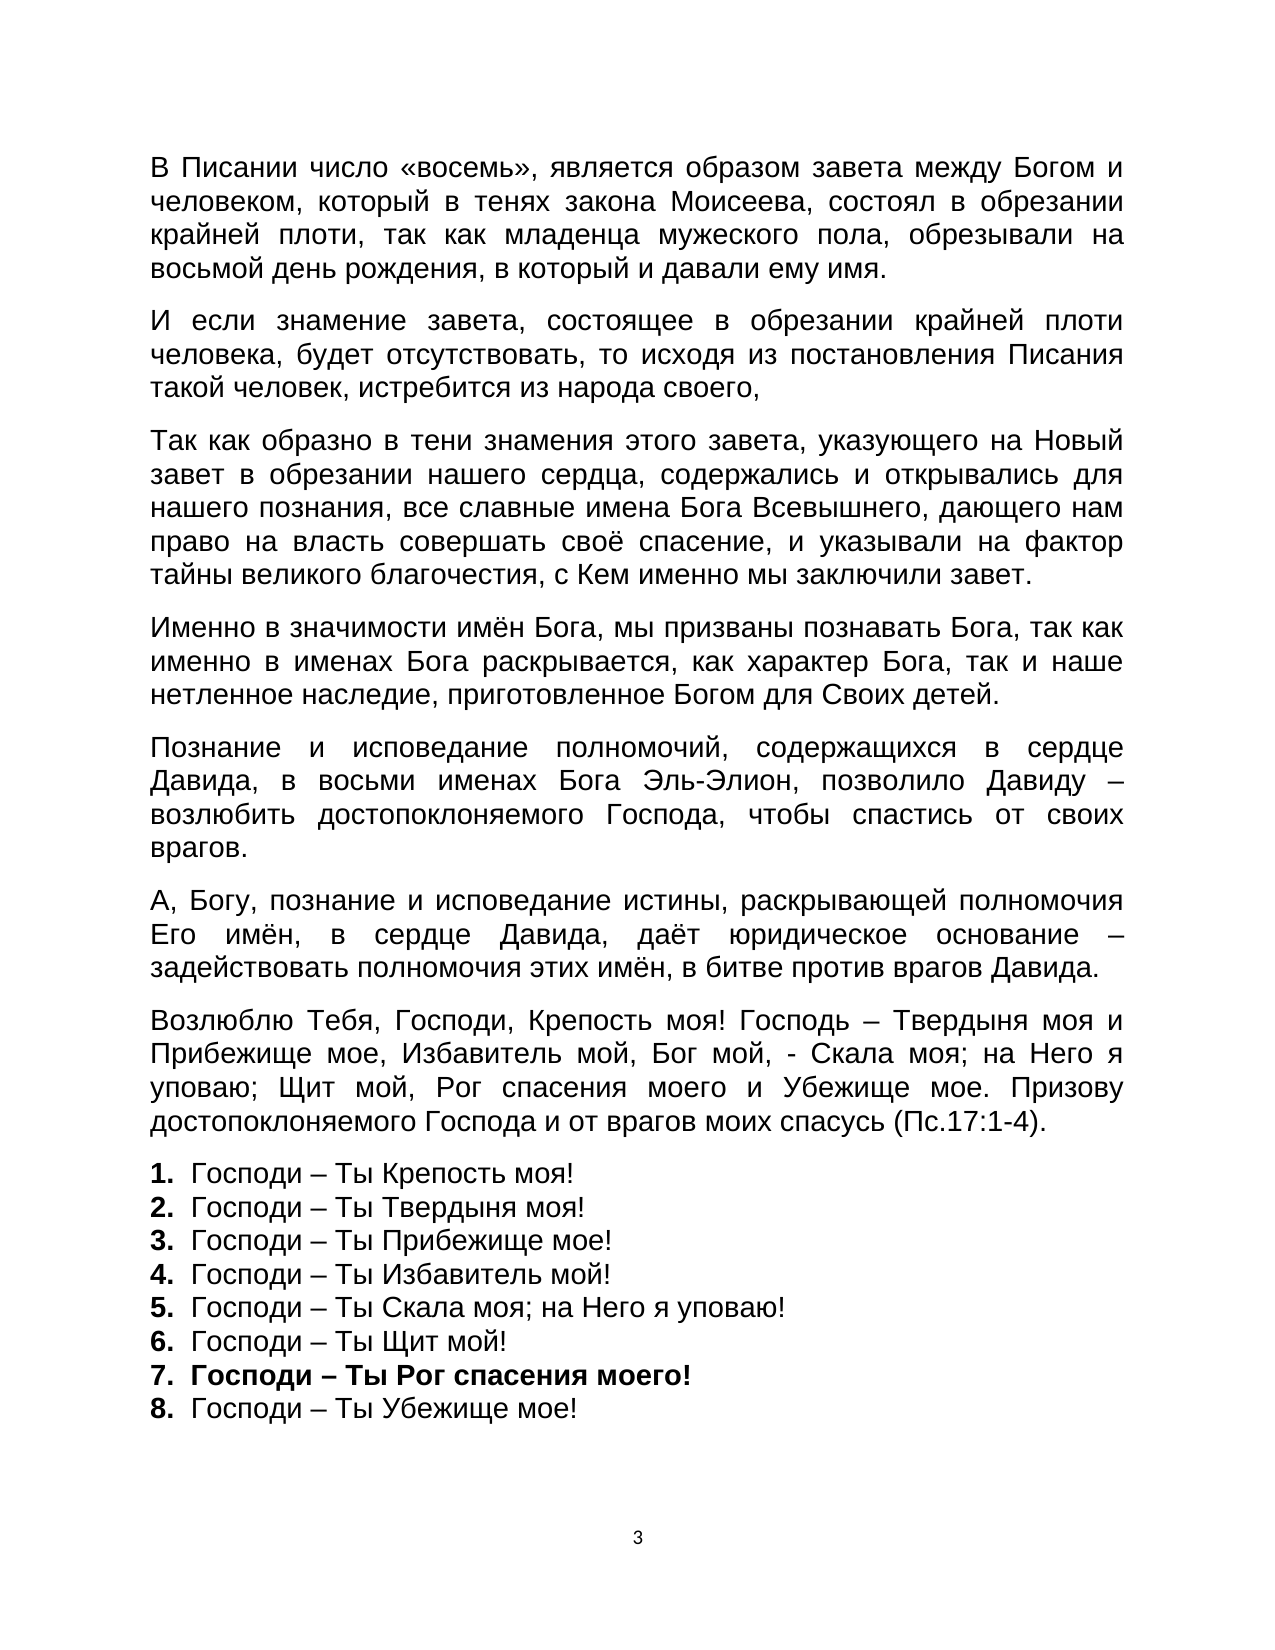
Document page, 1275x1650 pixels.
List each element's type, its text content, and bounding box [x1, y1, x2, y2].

text Возлюблю Тебя, Господи, Крепость моя! Господь – Твердыня моя и Прибежище мое, Избавитель мой, Бог мой, - Скала моя; на Него я уповаю; Щит мой, Рог спасения моего и Убежище мое. Призову достопоклоняемого Господа и от врагов моих спасусь (Пс.17:1-4). [150, 1003, 1125, 1137]
text 7. Господи – Ты Рог спасения моего! [150, 1357, 1125, 1391]
text И если знамение завета, состоящее в обрезании крайней плоти человека, будет отсутствовать, то исходя из постановления Писания такой человек, истребится из народа своего, [150, 303, 1125, 404]
text 4. Господи – Ты Избавитель мой! [150, 1257, 1125, 1290]
text А, Богу, познание и исповедание истины, раскрывающей полномочия Его имён, в сердце Давида, даёт юридическое основание – задействовать полномочия этих имён, в битве против врагов Давида. [150, 883, 1125, 984]
text 6. Господи – Ты Щит мой! [150, 1324, 1125, 1357]
text Так как образно в тени знамения этого завета, указующего на Новый завет в обрезании нашего сердца, содержались и открывались для нашего познания, все славные имена Бога Всевышнего, дающего нам право на власть совершать своё спасение, и указывали на фактор тайны великого благочестия, с Кем именно мы заключили завет. [150, 423, 1125, 591]
text 2. Господи – Ты Твердыня моя! [150, 1190, 1125, 1223]
text Именно в значимости имён Бога, мы призваны познавать Бога, так как именно в именах Бога раскрывается, как характер Бога, так и наше нетленное наследие, приготовленное Богом для Своих детей. [150, 610, 1125, 711]
text 5. Господи – Ты Скала моя; на Него я уповаю! [150, 1290, 1125, 1324]
text 3. Господи – Ты Прибежище мое! [150, 1223, 1125, 1257]
text 1. Господи – Ты Крепость моя! [150, 1156, 1125, 1190]
text 8. Господи – Ты Убежище мое! [150, 1391, 1125, 1424]
text Познание и исповедание полномочий, содержащихся в сердце Давида, в восьми именах Бога Эль-Элион, позволило Давиду – возлюбить достопоклоняемого Господа, чтобы спастись от своих врагов. [150, 730, 1125, 864]
text В Писании число «восемь», является образом завета между Богом и человеком, который в тенях закона Моисеева, состоял в обрезании крайней плоти, так как младенца мужеского пола, обрезывали на восьмой день рождения, в который и давали ему имя. [150, 150, 1125, 284]
